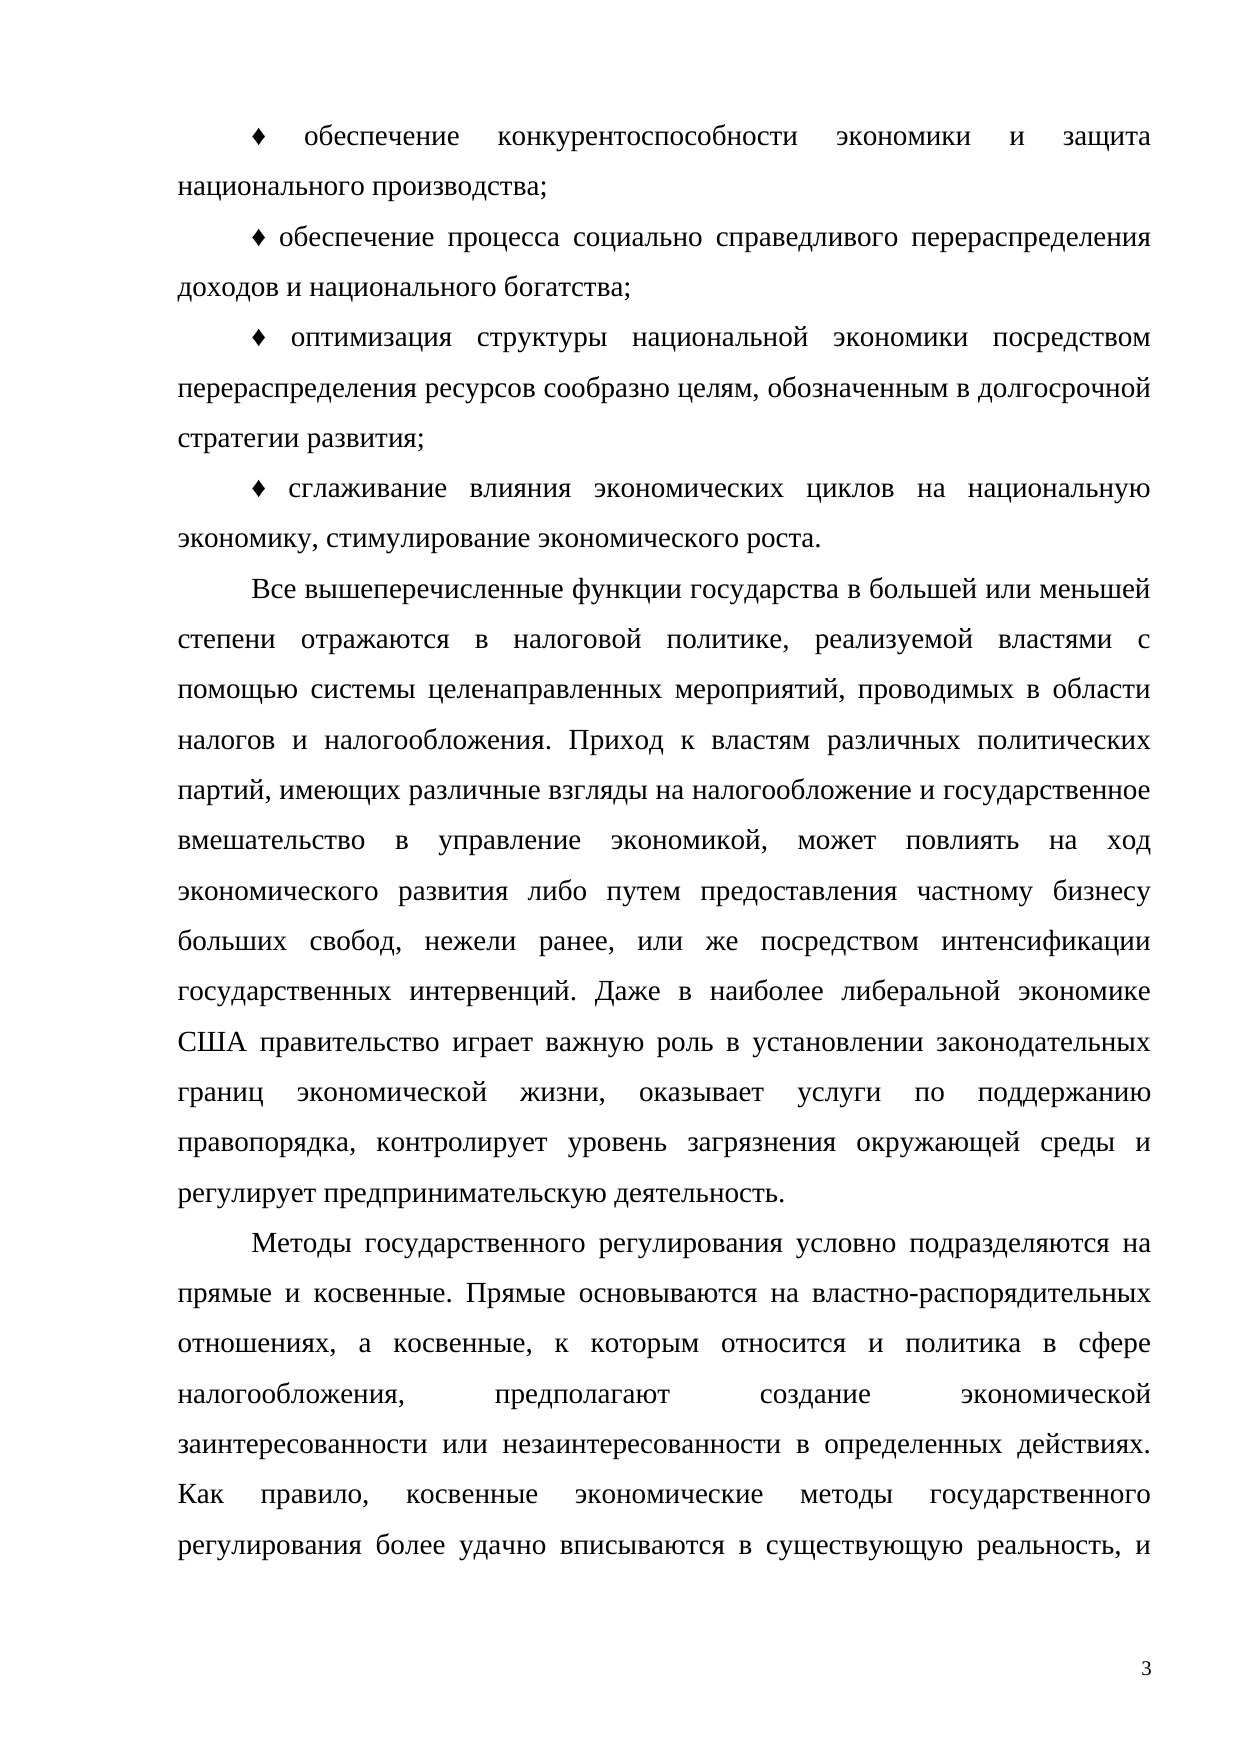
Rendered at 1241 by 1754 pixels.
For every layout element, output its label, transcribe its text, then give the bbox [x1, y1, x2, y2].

text ♦ обеспечение конкурентоспособности экономики и защита национального производства; [177, 118, 1152, 202]
text Все вышеперечисленные функции государства в большей или меньшей степени отражаются в налоговой политике, реализуемой властями с помощью системы целенаправленных мероприятий, проводимых в области налогов и налогообложения. Приход к властям различных политических партий, имеющих различные взгляды на налогообложение и государственное вмешательство в управление экономикой, может повлиять на ход экономического развития либо путем предоставления частному бизнесу больших свобод, нежели ранее, или же посредством интенсификации государственных интервенций. Даже в наиболее либеральной экономике США правительство играет важную роль в установлении законодательных границ экономической жизни, оказывает услуги по поддержанию правопорядка, контролирует уровень загрязнения окружающей среды и регулирует предпринимательскую деятельность. [177, 571, 1152, 1208]
text ♦ сглаживание влияния экономических циклов на национальную экономику, стимулирование экономического роста. [177, 470, 1152, 554]
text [177, 1225, 1152, 1560]
text ♦ обеспечение процесса социально справедливого перераспределения доходов и национального богатства; [177, 219, 1152, 303]
text ♦ оптимизация структуры национальной экономики посредством перераспределения ресурсов сообразно целям, обозначенным в долгосрочной стратегии развития; [177, 319, 1152, 453]
